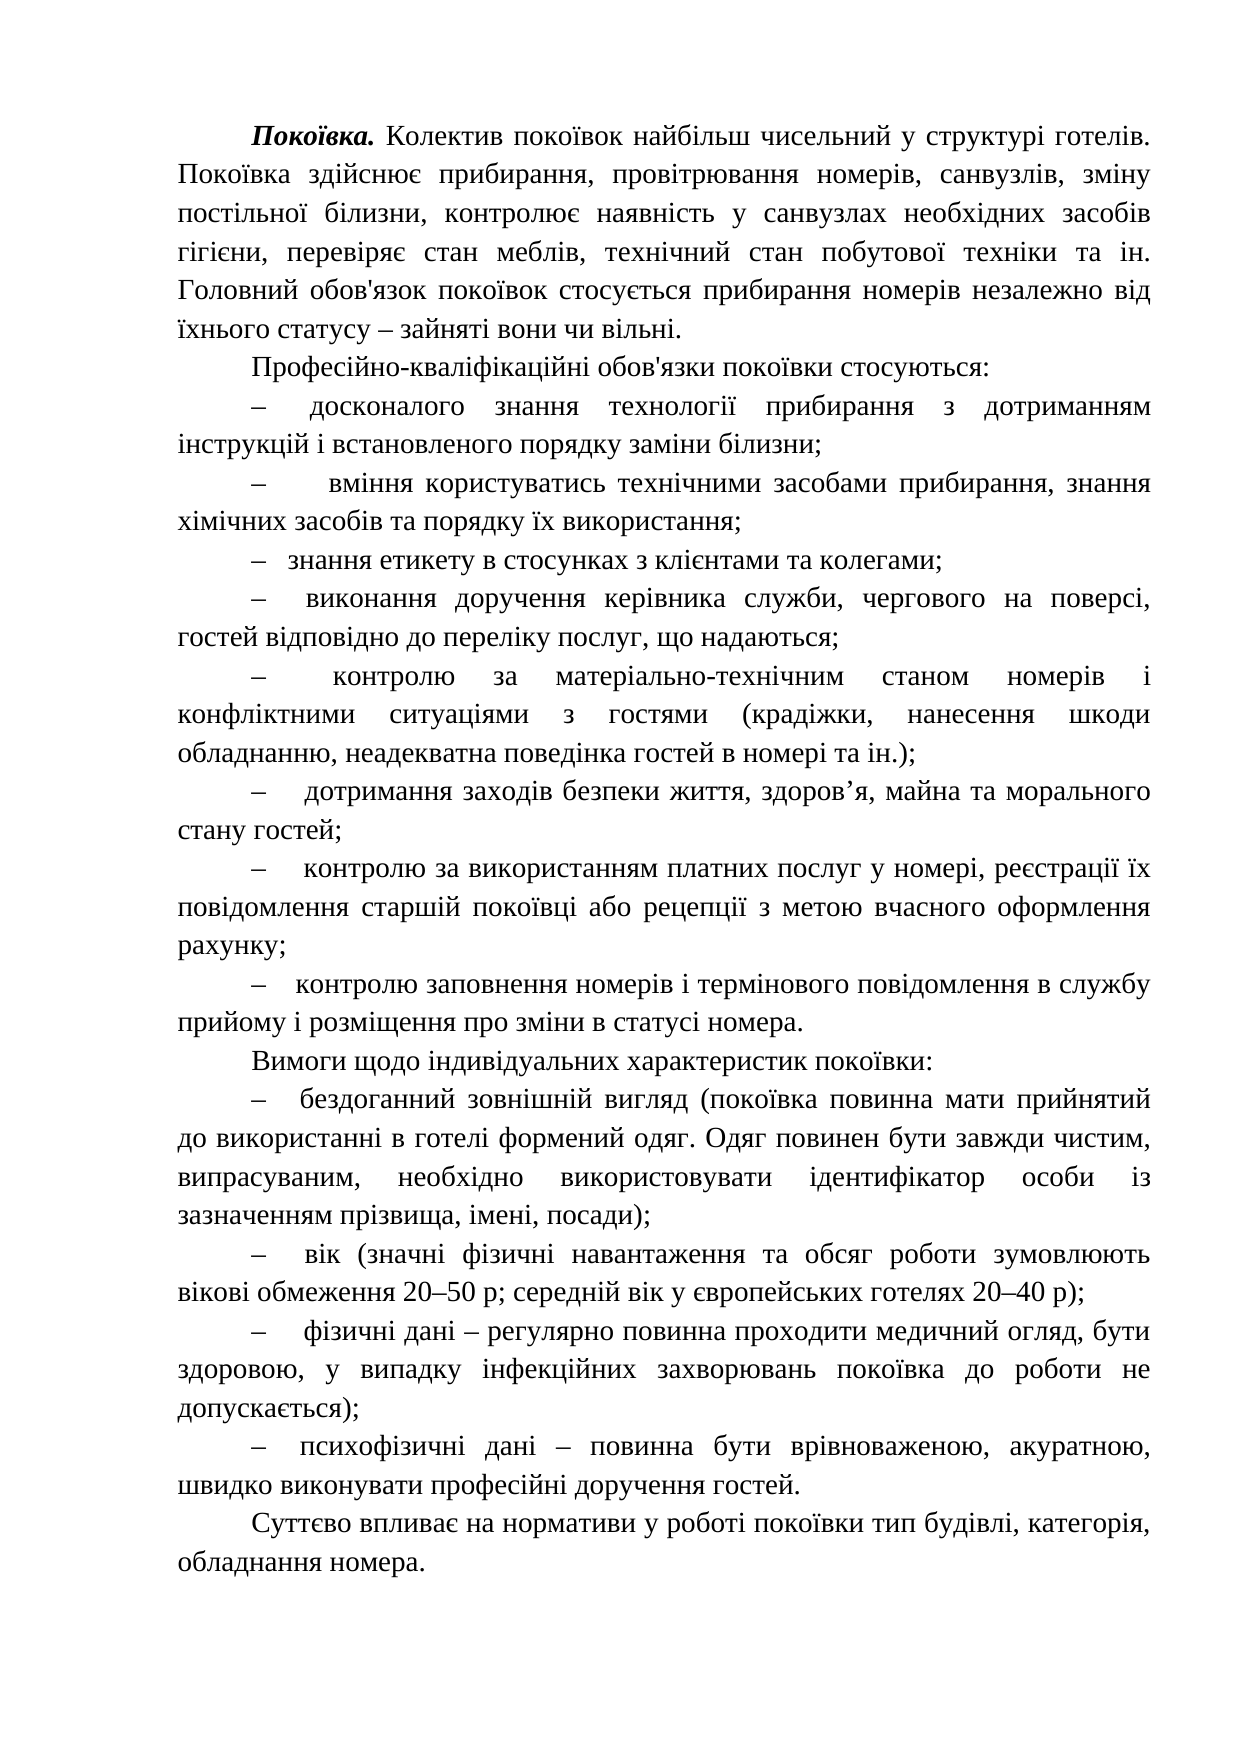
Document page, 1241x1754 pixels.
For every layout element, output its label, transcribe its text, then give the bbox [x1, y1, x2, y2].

text – контролю заповнення номерів і термінового повідомлення в службу прийому і розміщення про зміни в статусі номера. [177, 966, 1152, 1038]
text – вік (значні фізичні навантаження та обсяг роботи зумовлюють вікові обмеження 20–50 р; середній вік у європейських готелях 20–40 р); [177, 1236, 1152, 1308]
text – досконалого знання технології прибирання з дотриманням інструкцій і встановленого порядку заміни білизни; [177, 388, 1152, 460]
text – фізичні дані – регулярно повинна проходити медичний огляд, бути здоровою, у випадку інфекційних захворювань покоївка до роботи не допускається); [177, 1313, 1152, 1423]
text – виконання доручення керівника служби, чергового на поверсі, гостей відповідно до переліку послуг, що надаються; [177, 581, 1152, 653]
text – вміння користуватись технічними засобами прибирання, знання хімічних засобів та порядку їх використання; [177, 465, 1152, 537]
text Вимоги щодо індивідуальних характеристик покоївки: [177, 1043, 1152, 1077]
text – знання етикету в стосунках з клієнтами та колегами; [177, 542, 1152, 576]
text – контролю за використанням платних послуг у номері, реєстрації їх повідомлення старшій покоївці або рецепції з метою вчасного оформлення рахунку; [177, 850, 1152, 961]
text – дотримання заходів безпеки життя, здоров’я, майна та морального стану гостей; [177, 773, 1152, 845]
text Покоївка. Колектив покоївок найбільш чисельний у структурі готелів. Покоївка здійснює прибирання, провітрювання номерів, санвузлів, зміну постільної білизни, контролює наявність у санвузлах необхідних засобів гігієни, перевіряє стан меблів, технічний стан побутової техніки та ін. Головний обов'язок покоївок стосується прибирання номерів незалежно від їхнього статусу – зайняті вони чи вільні. [177, 118, 1152, 344]
text Професійно-кваліфікаційні обов'язки покоївки стосуються: [177, 349, 1152, 383]
text – бездоганний зовнішній вигляд (покоївка повинна мати прийнятий до використанні в готелі формений одяг. Одяг повинен бути завжди чистим, випрасуваним, необхідно використовувати ідентифікатор особи із зазначенням прізвища, імені, посади); [177, 1082, 1152, 1231]
text – контролю за матеріально-технічним станом номерів і конфліктними ситуаціями з гостями (крадіжки, нанесення шкоди обладнанню, неадекватна поведінка гостей в номері та ін.); [177, 658, 1152, 768]
text – психофізичні дані – повинна бути врівноваженою, акуратною, швидко виконувати професійні доручення гостей. [177, 1428, 1152, 1501]
text Суттєво впливає на нормативи у роботі покоївки тип будівлі, категорія, обладнання номера. [177, 1506, 1152, 1578]
